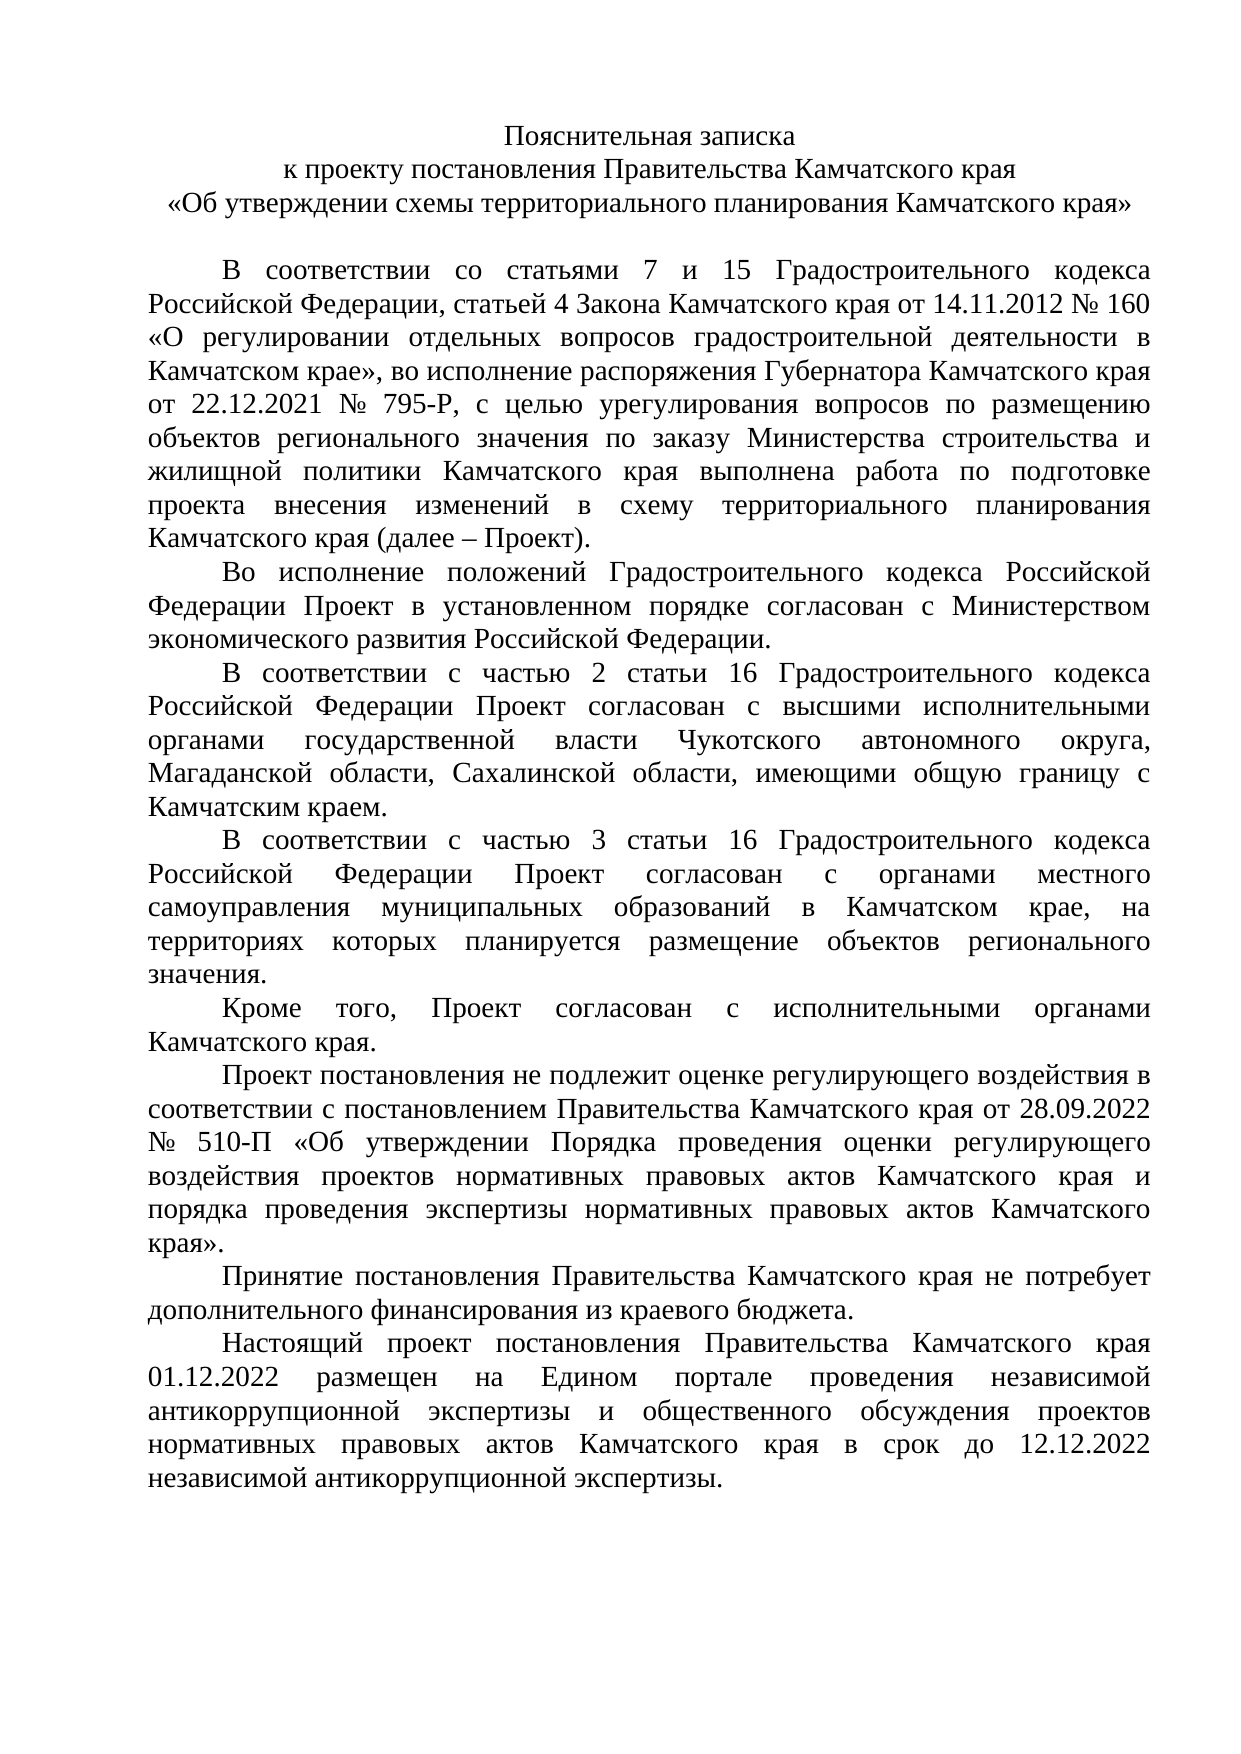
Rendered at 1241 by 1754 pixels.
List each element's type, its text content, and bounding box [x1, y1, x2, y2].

text В соответствии с частью 3 статьи 16 Градостроительного кодекса Российской Федерации Проект согласован с органами местного самоуправления муниципальных образований в Камчатском крае, на территориях которых планируется размещение объектов регионального значения. [148, 822, 1152, 990]
text Проект постановления не подлежит оценке регулирующего воздействия в соответствии с постановлением Правительства Камчатского края от 28.09.2022 № 510-П «Об утверждении Порядка проведения оценки регулирующего воздействия проектов нормативных правовых актов Камчатского края и порядка проведения экспертизы нормативных правовых актов Камчатского края». [148, 1057, 1152, 1258]
text Настоящий проект постановления Правительства Камчатского края 01.12.2022 размещен на Едином портале проведения независимой антикоррупционной экспертизы и общественного обсуждения проектов нормативных правовых актов Камчатского края в срок до 12.12.2022 независимой антикоррупционной экспертизы. [148, 1326, 1152, 1493]
text Кроме того, Проект согласован с исполнительными органами Камчатского края. [148, 990, 1152, 1057]
text В соответствии с частью 2 статьи 16 Градостроительного кодекса Российской Федерации Проект согласован с высшими исполнительными органами государственной власти Чукотского автономного округа, Магаданской области, Сахалинской области, имеющими общую границу с Камчатским краем. [148, 655, 1152, 822]
text к проекту постановления Правительства Камчатского края [148, 152, 1152, 185]
text Во исполнение положений Градостроительного кодекса Российской Федерации Проект в установленном порядке согласован с Министерством экономического развития Российской Федерации. [148, 554, 1152, 655]
text Принятие постановления Правительства Камчатского края не потребует дополнительного финансирования из краевого бюджета. [148, 1258, 1152, 1326]
subtitle «Об утверждении схемы территориального планирования Камчатского края» [148, 185, 1152, 219]
text Пояснительная записка [148, 118, 1152, 152]
text В соответствии со статьями 7 и 15 Градостроительного кодекса Российской Федерации, статьей 4 Закона Камчатского края от 14.11.2012 № 160 «О регулировании отдельных вопросов градостроительной деятельности в Камчатском крае», во исполнение распоряжения Губернатора Камчатского края от 22.12.2021 № 795-Р, с целью урегулирования вопросов по размещению объектов регионального значения по заказу Министерства строительства и жилищной политики Камчатского края выполнена работа по подготовке проекта внесения изменений в схему территориального планирования Камчатского края (далее – Проект). [148, 252, 1152, 554]
